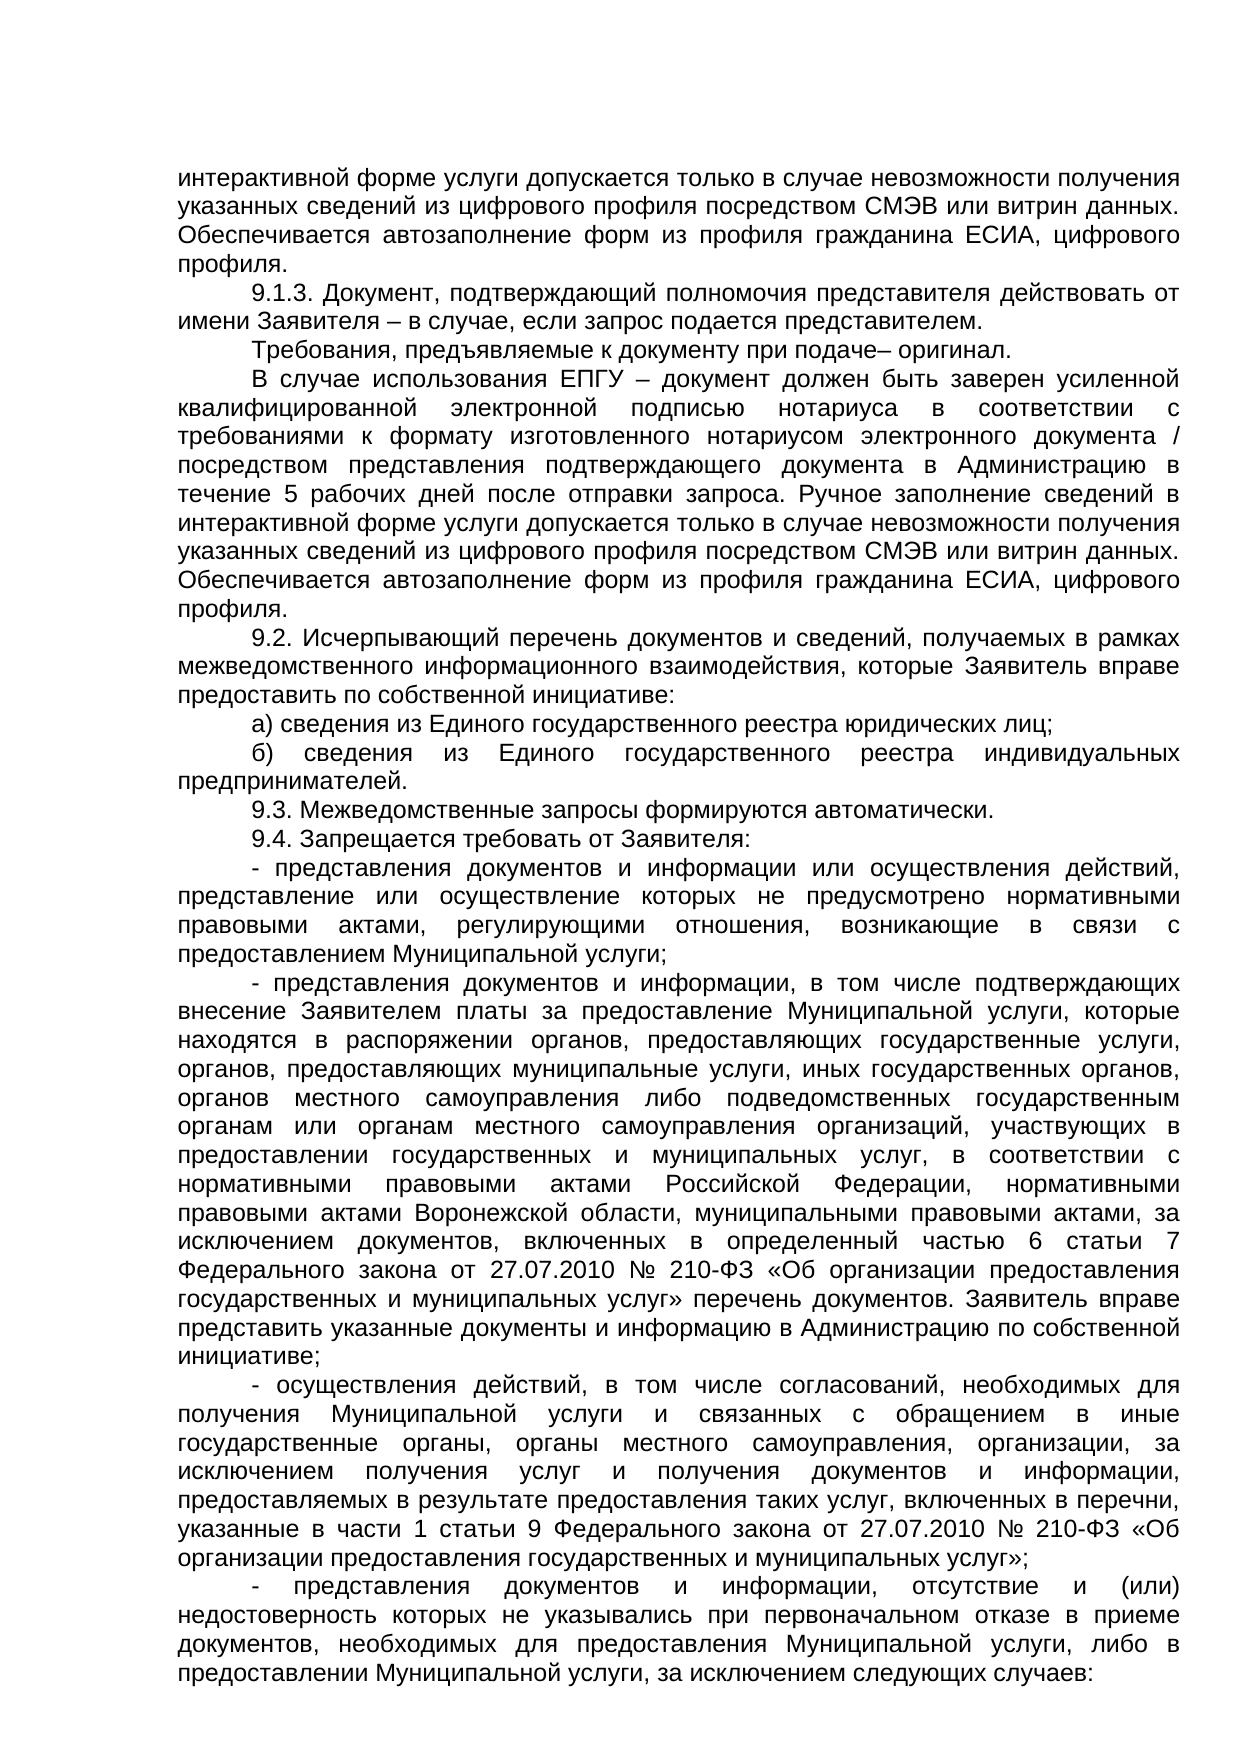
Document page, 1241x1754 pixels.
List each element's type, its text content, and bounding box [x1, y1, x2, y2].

text В случае использования ЕПГУ – документ должен быть заверен усиленной квалифицированной электронной подписью нотариуса в соответствии с требованиями к формату изготовленного нотариусом электронного документа / посредством представления подтверждающего документа в Администрацию в течение 5 рабочих дней после отправки запроса. Ручное заполнение сведений в интерактивной форме услуги допускается только в случае невозможности получения указанных сведений из цифрового профиля посредством СМЭВ или витрин данных. Обеспечивается автозаполнение форм из профиля гражданина ЕСИА, цифрового профиля. [177, 364, 1181, 622]
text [177, 162, 1181, 277]
text - осуществления действий, в том числе согласований, необходимых для получения Муниципальной услуги и связанных с обращением в иные государственные органы, органы местного самоуправления, организации, за исключением получения услуг и получения документов и информации, предоставляемых в результате предоставления таких услуг, включенных в перечни, указанные в части 1 статьи 9 Федерального закона от 27.07.2010 № 210-ФЗ «Об организации предоставления государственных и муниципальных услуг»; [177, 1370, 1181, 1571]
text - представления документов и информации, отсутствие и (или) недостоверность которых не указывались при первоначальном отказе в приеме документов, необходимых для предоставления Муниципальной услуги, либо в предоставлении Муниципальной услуги, за исключением следующих случаев: [177, 1571, 1181, 1686]
text 9.2. Исчерпывающий перечень документов и сведений, получаемых в рамках межведомственного информационного взаимодействия, которые Заявитель вправе предоставить по собственной инициативе: [177, 622, 1181, 709]
text 9.4. Запрещается требовать от Заявителя: [177, 824, 1181, 852]
text Требования, предъявляемые к документу при подаче– оригинал. [177, 335, 1181, 364]
text 9.1.3. Документ, подтверждающий полномочия представителя действовать от имени Заявителя – в случае, если запрос подается представителем. [177, 277, 1181, 335]
text 9.3. Межведомственные запросы формируются автоматически. [177, 795, 1181, 824]
text - представления документов и информации, в том числе подтверждающих внесение Заявителем платы за предоставление Муниципальной услуги, которые находятся в распоряжении органов, предоставляющих государственные услуги, органов, предоставляющих муниципальные услуги, иных государственных органов, органов местного самоуправления либо подведомственных государственным органам или органам местного самоуправления организаций, участвующих в предоставлении государственных и муниципальных услуг, в соответствии с нормативными правовыми актами Российской Федерации, нормативными правовыми актами Воронежской области, муниципальными правовыми актами, за исключением документов, включенных в определенный частью 6 статьи 7 Федерального закона от 27.07.2010 № 210-ФЗ «Об организации предоставления государственных и муниципальных услуг» перечень документов. Заявитель вправе представить указанные документы и информацию в Администрацию по собственной инициативе; [177, 967, 1181, 1370]
text - представления документов и информации или осуществления действий, представление или осуществление которых не предусмотрено нормативными правовыми актами, регулирующими отношения, возникающие в связи с предоставлением Муниципальной услуги; [177, 852, 1181, 967]
text а) сведения из Единого государственного реестра юридических лиц; [177, 709, 1181, 737]
text б) сведения из Единого государственного реестра индивидуальных предпринимателей. [177, 737, 1181, 795]
